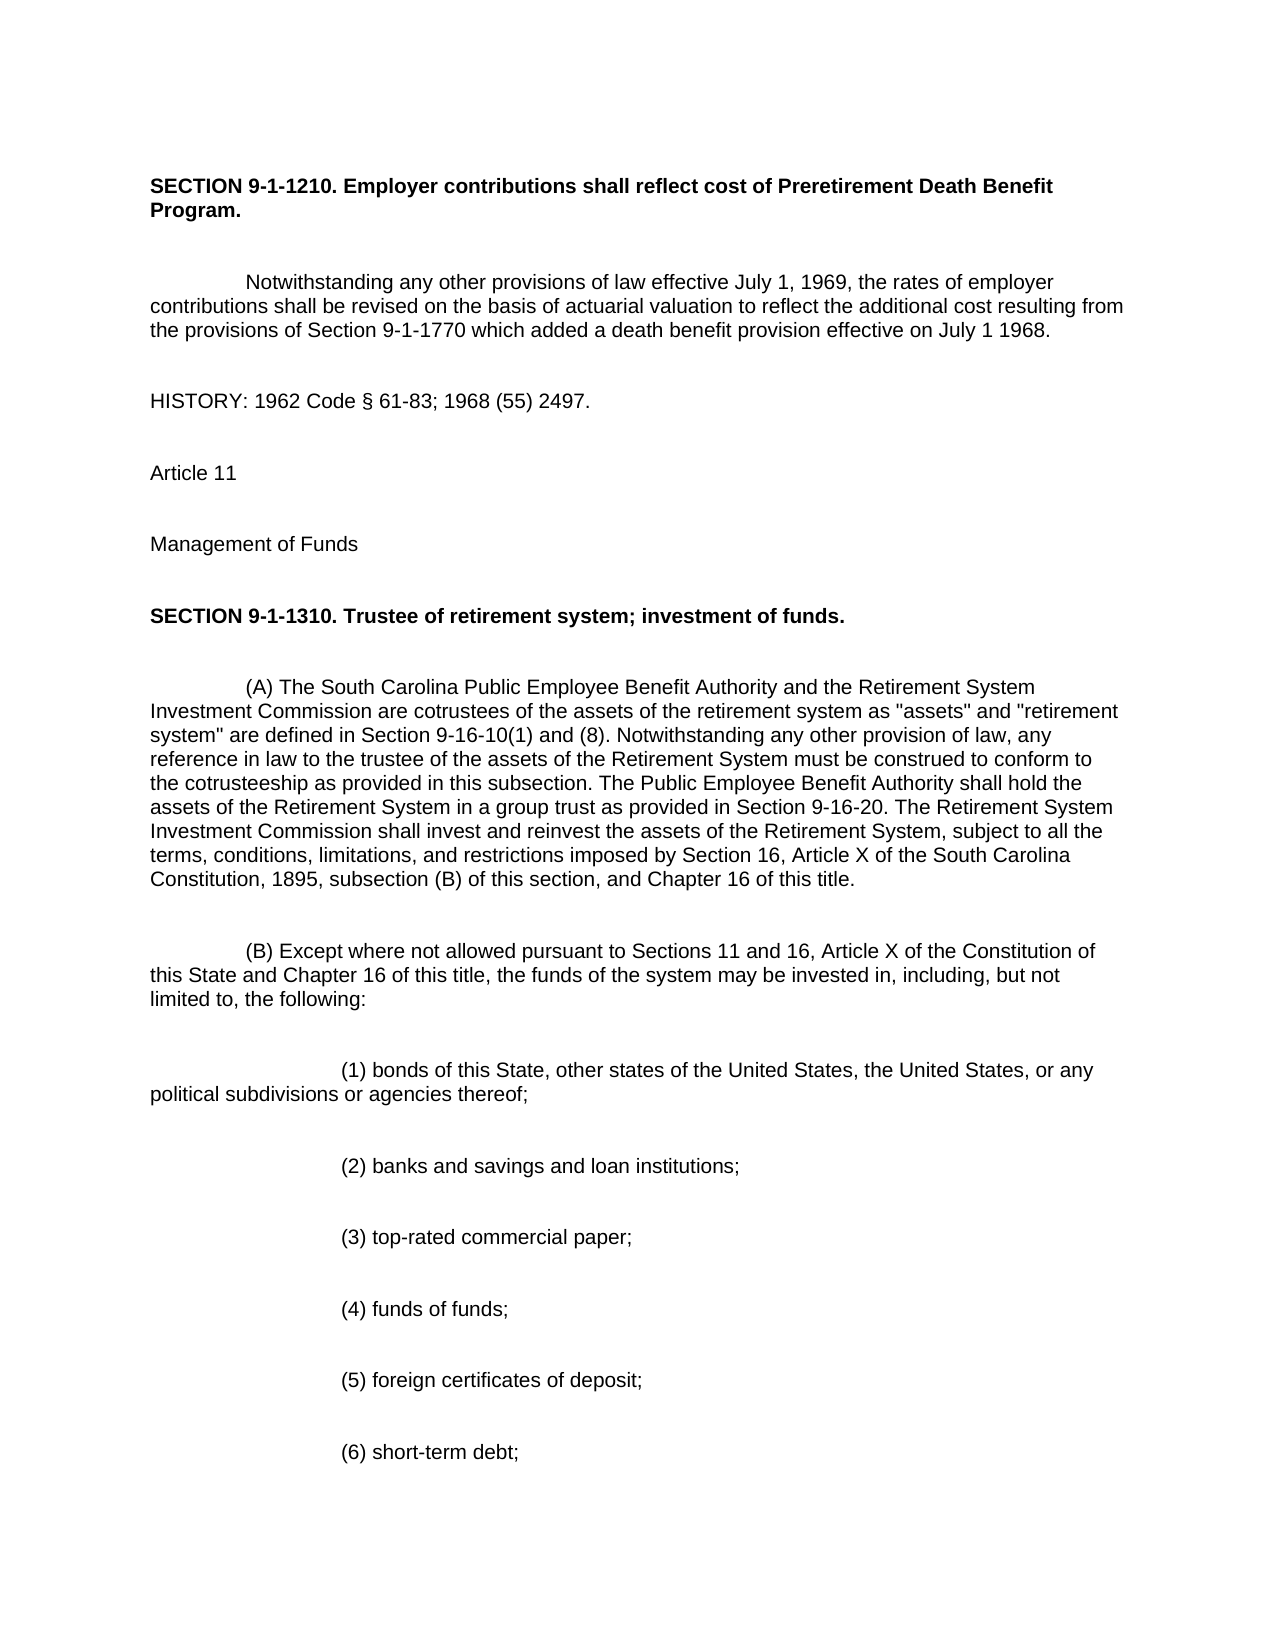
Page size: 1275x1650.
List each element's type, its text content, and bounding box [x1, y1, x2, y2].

text (3) top-rated commercial paper; [150, 1225, 1125, 1273]
text SECTION 9-1-1310. Trustee of retirement system; investment of funds. [150, 604, 1125, 651]
text (6) short-term debt; [150, 1440, 1125, 1487]
text (1) bonds of this State, other states of the United States, the United States, or any political subdivisions or agencies thereof; [150, 1058, 1125, 1129]
text (A) The South Carolina Public Employee Benefit Authority and the Retirement System Investment Commission are cotrustees of the assets of the retirement system as "assets" and "retirement system" are defined in Section 9-16-10(1) and (8). Notwithstanding any other provision of law, any reference in law to the trustee of the assets of the Retirement System must be construed to conform to the cotrusteeship as provided in this subsection. The Public Employee Benefit Authority shall hold the assets of the Retirement System in a group trust as provided in Section 9-16-20. The Retirement System Investment Commission shall invest and reinvest the assets of the Retirement System, subject to all the terms, conditions, limitations, and restrictions imposed by Section 16, Article X of the South Carolina Constitution, 1895, subsection (B) of this section, and Chapter 16 of this title. [150, 675, 1125, 914]
text (5) foreign certificates of deposit; [150, 1368, 1125, 1416]
text (4) funds of funds; [150, 1297, 1125, 1344]
text SECTION 9-1-1210. Employer contributions shall reflect cost of Preretirement Death Benefit Program. [150, 174, 1125, 246]
text Notwithstanding any other provisions of law effective July 1, 1969, the rates of employer contributions shall be revised on the basis of actuarial valuation to reflect the additional cost resulting from the provisions of Section 9-1-1770 which added a death benefit provision effective on July 1 1968. [150, 269, 1125, 365]
text HISTORY: 1962 Code § 61-83; 1968 (55) 2497. [150, 389, 1125, 437]
text Article 11 [150, 461, 1125, 508]
text (B) Except where not allowed pursuant to Sections 11 and 16, Article X of the Constitution of this State and Chapter 16 of this title, the funds of the system may be invested in, including, but not limited to, the following: [150, 938, 1125, 1034]
text (2) banks and savings and loan institutions; [150, 1153, 1125, 1201]
text Management of Funds [150, 532, 1125, 580]
